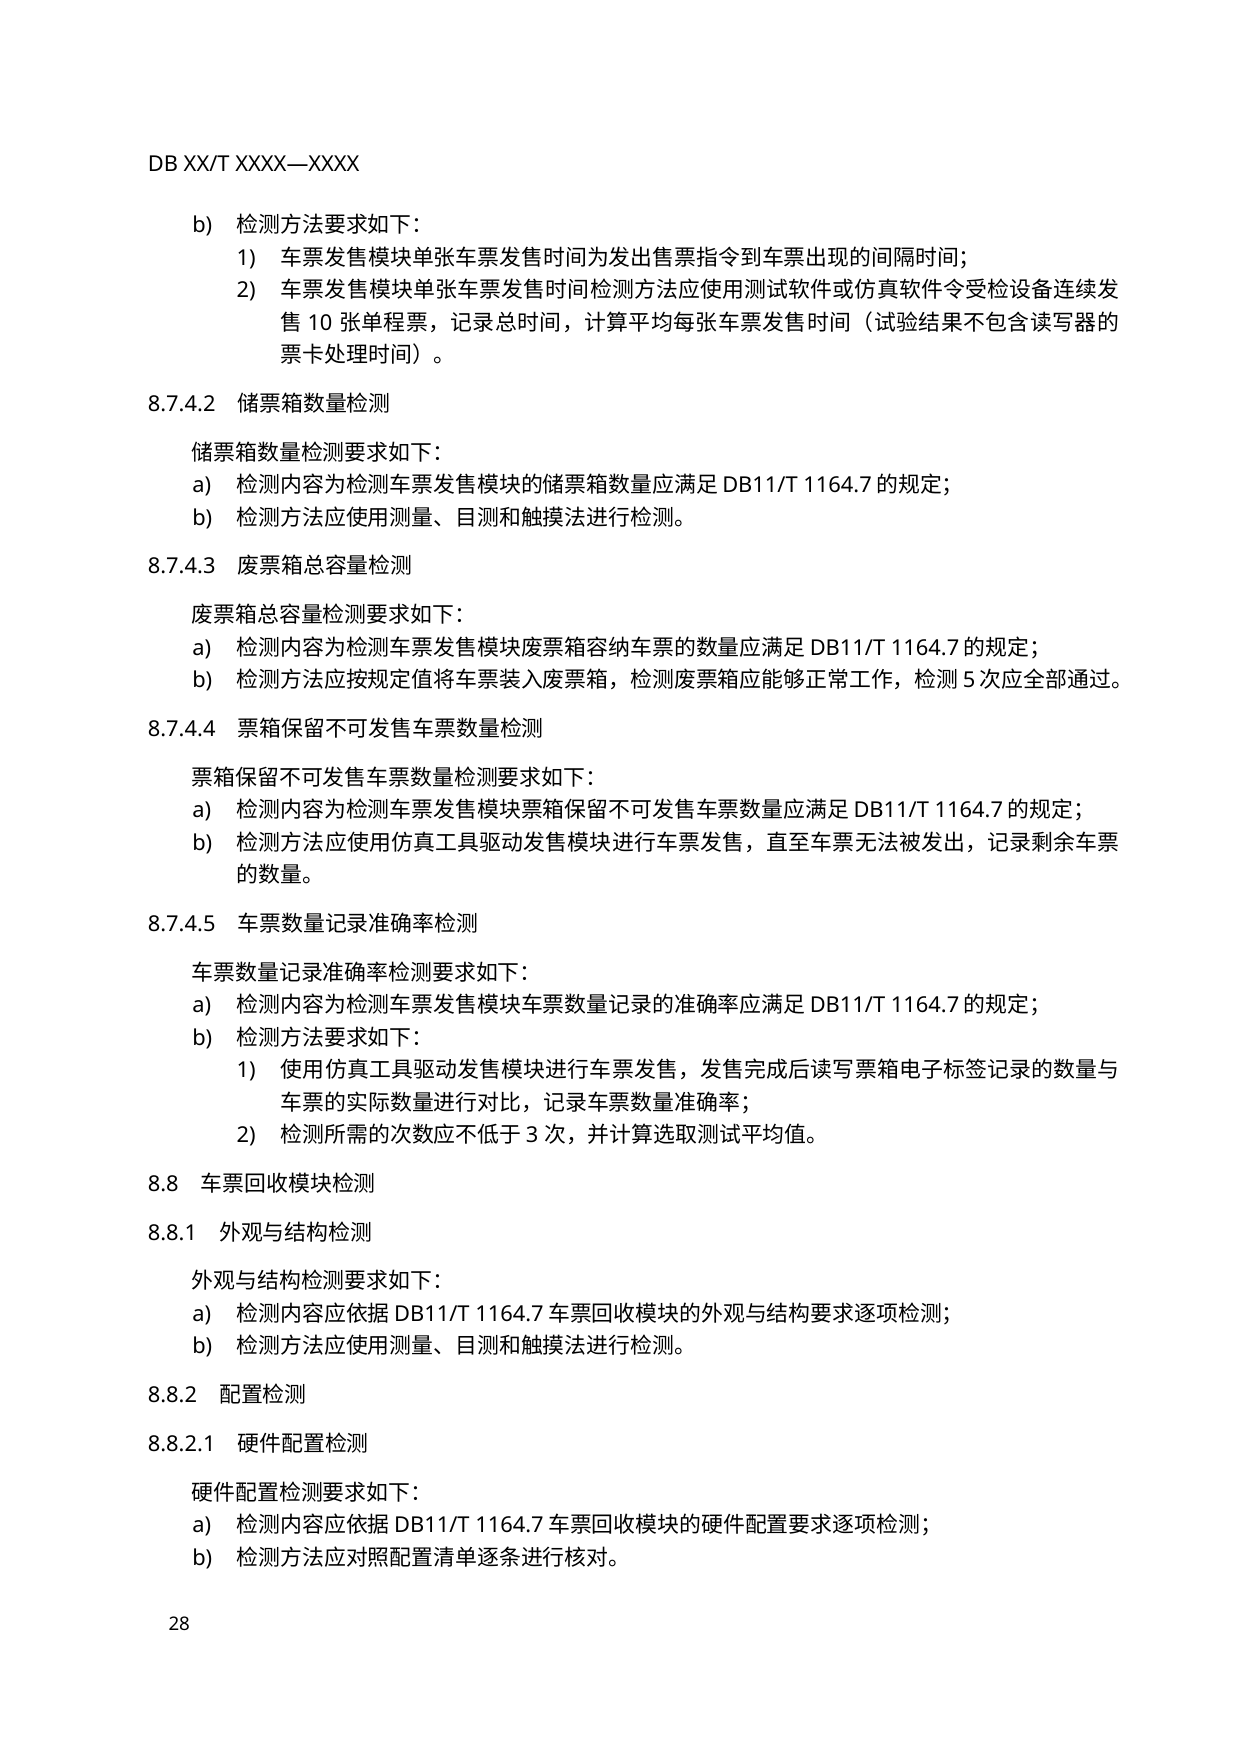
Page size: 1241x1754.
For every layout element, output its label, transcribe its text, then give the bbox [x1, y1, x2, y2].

text 车票发售模块单张车票发售时间检测方法应使用测试软件或仿真软件令受检设备连续发售10 张单程票，记录总时间，计算平均每张车票发售时间（试验结果不包含读写器的票卡处理时间）。 [236, 272, 1122, 369]
text 检测方法应使用测量、目测和触摸法进行检测。 [192, 499, 1122, 532]
list 检测内容应依据DB11/T 1164.7车票回收模块的硬件配置要求逐项检测； [192, 1507, 1122, 1539]
list 使用仿真工具驱动发售模块进行车票发售，发售完成后读写票箱电子标签记录的数量与车票的实际数量进行对比，记录车票数量准确率； [236, 1052, 1122, 1117]
list 检测内容为检测车票发售模块的储票箱数量应满足DB11/T 1164.7的规定； [192, 467, 1122, 499]
list 检测内容应依据DB11/T 1164.7车票回收模块的外观与结构要求逐项检测； [192, 1296, 1122, 1328]
text 检测所需的次数应不低于3 次，并计算选取测试平均值。 [236, 1117, 1122, 1149]
text 外观与结构检测 [148, 1214, 1122, 1247]
text 票箱保留不可发售车票数量检测 [148, 711, 1122, 743]
list 车票发售模块单张车票发售时间为发出售票指令到车票出现的间隔时间； [236, 239, 1122, 272]
text 储票箱数量检测要求如下： [148, 434, 1122, 467]
text 检测方法要求如下： [192, 1019, 1122, 1052]
text 配置检测 [148, 1377, 1122, 1409]
text 检测方法应对照配置清单逐条进行核对。 [192, 1539, 1122, 1572]
text 废票箱总容量检测 [148, 548, 1122, 581]
text 检测方法要求如下： [192, 207, 1122, 239]
text 车票回收模块检测 [148, 1166, 1122, 1198]
text 硬件配置检测 [148, 1426, 1122, 1458]
text 废票箱总容量检测要求如下： [148, 597, 1122, 629]
text 外观与结构检测要求如下： [148, 1263, 1122, 1296]
text 检测方法应使用测量、目测和触摸法进行检测。 [192, 1328, 1122, 1361]
list 检测内容为检测车票发售模块车票数量记录的准确率应满足DB11/T 1164.7的规定； [192, 987, 1122, 1019]
text 车票数量记录准确率检测要求如下： [148, 954, 1122, 987]
text 票箱保留不可发售车票数量检测要求如下： [148, 759, 1122, 792]
text 储票箱数量检测 [148, 386, 1122, 418]
text 检测方法应使用仿真工具驱动发售模块进行车票发售，直至车票无法被发出，记录剩余车票的数量。 [192, 824, 1122, 889]
list 检测内容为检测车票发售模块废票箱容纳车票的数量应满足DB11/T 1164.7的规定； [192, 629, 1122, 662]
text 硬件配置检测要求如下： [148, 1474, 1122, 1507]
text 检测方法应按规定值将车票装入废票箱，检测废票箱应能够正常工作，检测5次应全部通过。 [192, 662, 1122, 694]
text 车票数量记录准确率检测 [148, 906, 1122, 938]
list 检测内容为检测车票发售模块票箱保留不可发售车票数量应满足DB11/T 1164.7的规定； [192, 792, 1122, 824]
